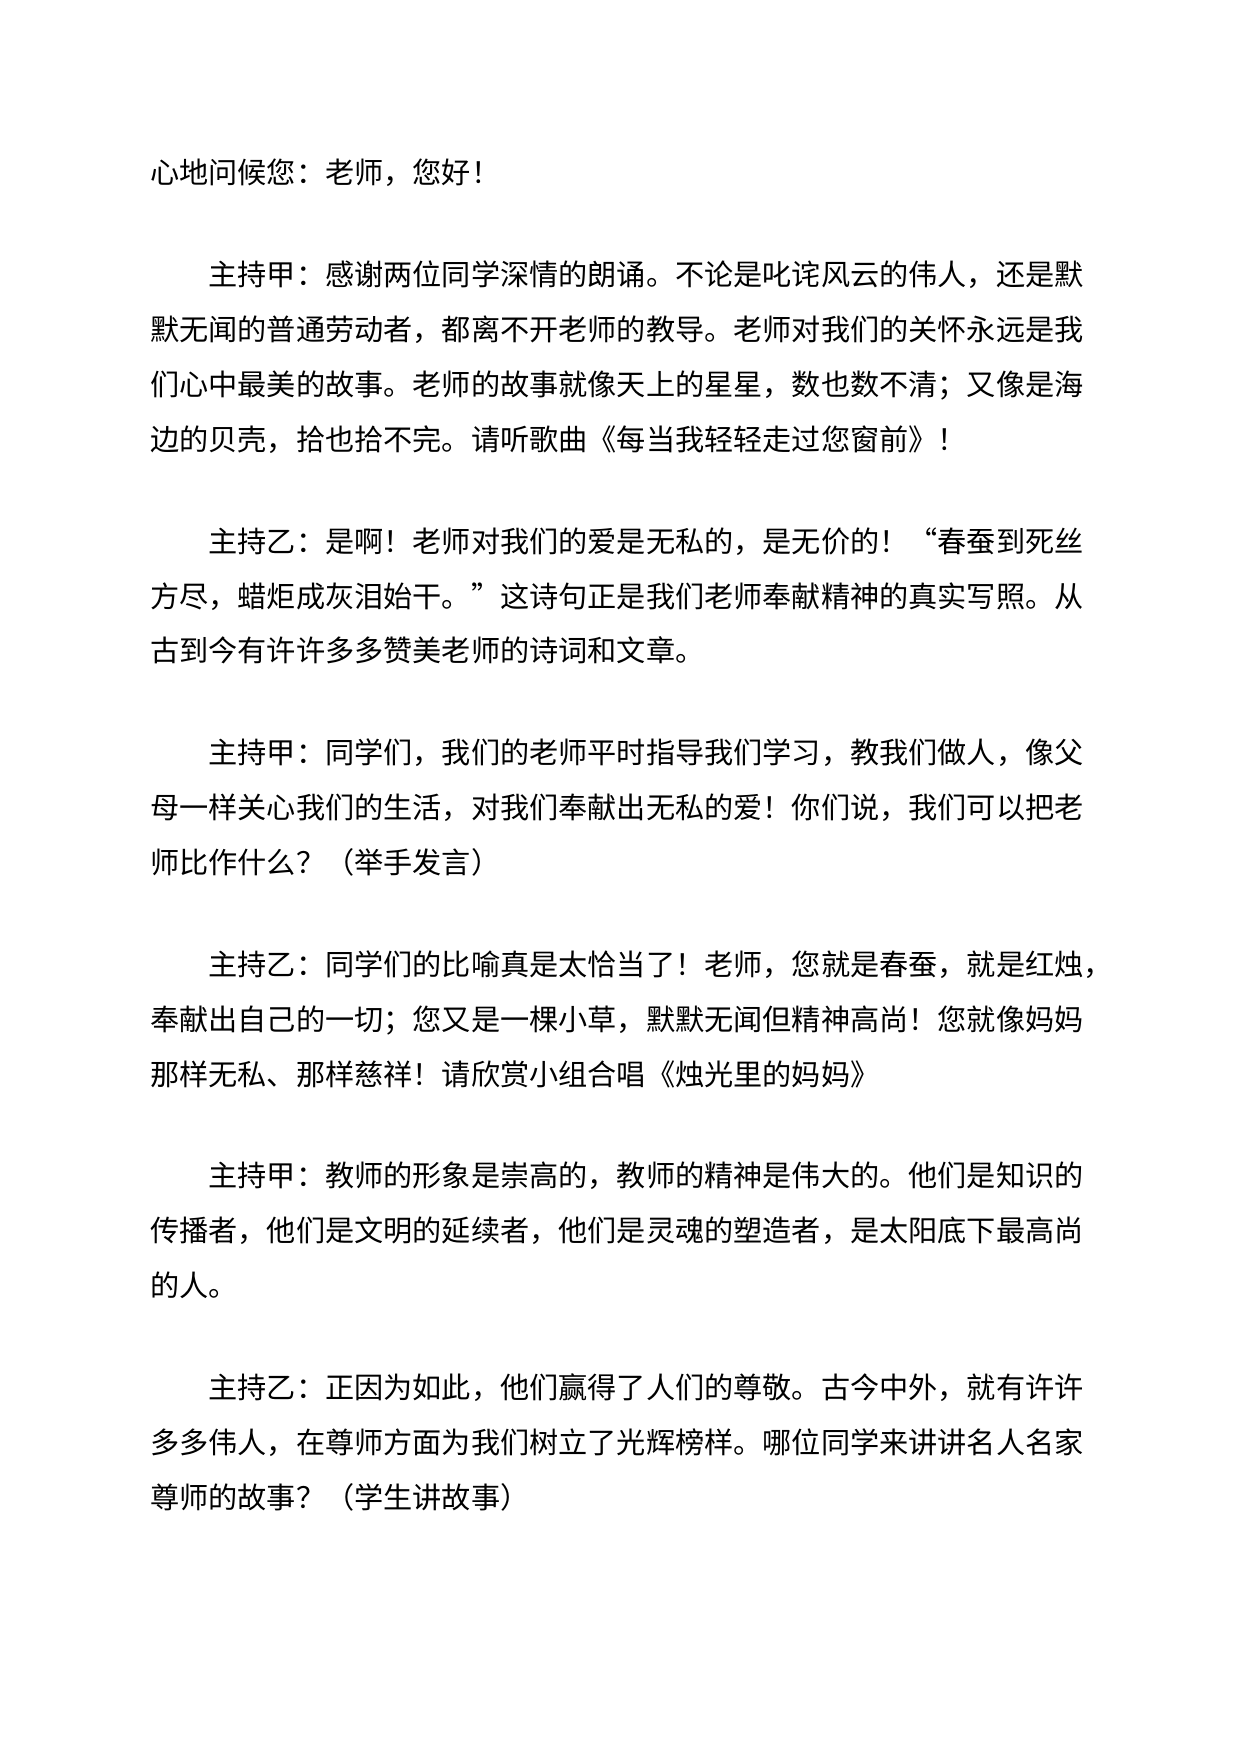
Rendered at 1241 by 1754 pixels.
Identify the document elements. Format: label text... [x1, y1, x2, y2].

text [150, 150, 1090, 192]
text 主持乙：正因为如此，他们赢得了人们的尊敬。古今中外，就有许许多多伟人，在尊师方面为我们树立了光辉榜样。哪位同学来讲讲名人名家尊师的故事？（学生讲故事） [150, 1364, 1090, 1517]
text 主持甲：教师的形象是崇高的，教师的精神是伟大的。他们是知识的传播者，他们是文明的延续者，他们是灵魂的塑造者，是太阳底下最高尚的人。 [150, 1153, 1090, 1305]
text 主持乙：同学们的比喻真是太恰当了！老师，您就是春蚕，就是红烛，奉献出自己的一切；您又是一棵小草，默默无闻但精神高尚！您就像妈妈那样无私、那样慈祥！请欣赏小组合唱《烛光里的妈妈》 [150, 941, 1090, 1093]
text 主持甲：同学们，我们的老师平时指导我们学习，教我们做人，像父母一样关心我们的生活，对我们奉献出无私的爱！你们说，我们可以把老师比作什么？（举手发言） [150, 730, 1090, 882]
text 主持甲：感谢两位同学深情的朗诵。不论是叱诧风云的伟人，还是默默无闻的普通劳动者，都离不开老师的教导。老师对我们的关怀永远是我们心中最美的故事。老师的故事就像天上的星星，数也数不清；又像是海边的贝壳，拾也拾不完。请听歌曲《每当我轻轻走过您窗前》！ [150, 252, 1090, 459]
text 主持乙：是啊！老师对我们的爱是无私的，是无价的！“春蚕到死丝方尽，蜡炬成灰泪始干。”这诗句正是我们老师奉献精神的真实写照。从古到今有许许多多赞美老师的诗词和文章。 [150, 518, 1090, 670]
